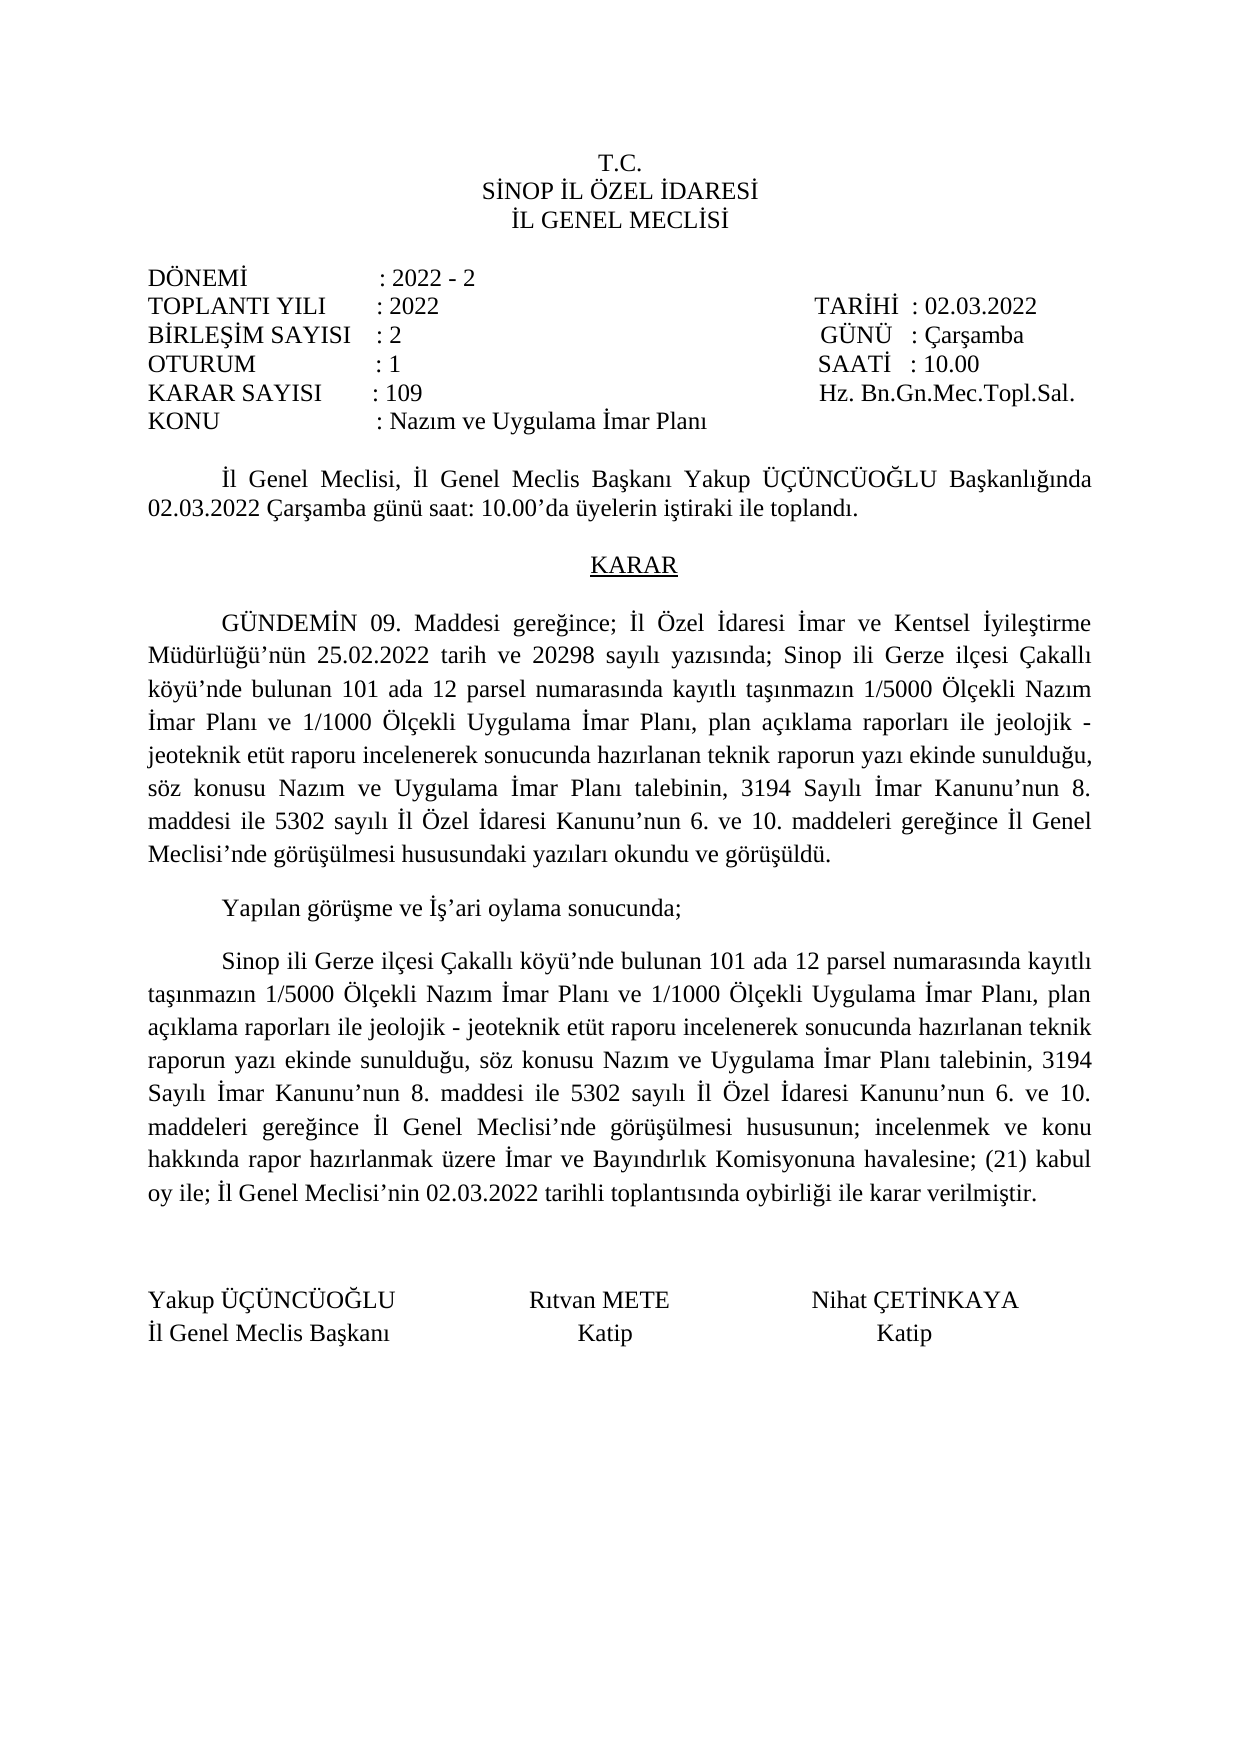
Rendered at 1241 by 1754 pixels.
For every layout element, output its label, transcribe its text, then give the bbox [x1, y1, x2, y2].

text İL GENEL MECLİSİ [148, 205, 1093, 234]
text OTURUM : 1 SAATİ : 10.00 [148, 349, 1093, 378]
text DÖNEMİ : 2022 - 2 [148, 263, 1093, 291]
text KONU : Nazım ve Uygulama İmar Planı [148, 406, 1093, 435]
text GÜNDEMİN 09. Maddesi gereğince; İl Özel İdaresi İmar ve Kentsel İyileştirme Müdürlüğü’nün 25.02.2022 tarih ve 20298 sayılı yazısında; Sinop ili Gerze ilçesi Çakallı köyü’nde bulunan 101 ada 12 parsel numarasında kayıtlı taşınmazın 1/5000 Ölçekli Nazım İmar Planı ve 1/1000 Ölçekli Uygulama İmar Planı, plan açıklama raporları ile jeolojik - jeoteknik etüt raporu incelenerek sonucunda hazırlanan teknik raporun yazı ekinde sunulduğu, söz konusu Nazım ve Uygulama İmar Planı talebinin, 3194 Sayılı İmar Kanunu’nun 8. maddesi ile 5302 sayılı İl Özel İdaresi Kanunu’nun 6. ve 10. maddeleri gereğince İl Genel Meclisi’nde görüşülmesi hususundaki yazıları okundu ve görüşüldü. [148, 608, 1093, 867]
text Sinop ili Gerze ilçesi Çakallı köyü’nde bulunan 101 ada 12 parsel numarasında kayıtlı taşınmazın 1/5000 Ölçekli Nazım İmar Planı ve 1/1000 Ölçekli Uygulama İmar Planı, plan açıklama raporları ile jeolojik - jeoteknik etüt raporu incelenerek sonucunda hazırlanan teknik raporun yazı ekinde sunulduğu, söz konusu Nazım ve Uygulama İmar Planı talebinin, 3194 Sayılı İmar Kanunu’nun 8. maddesi ile 5302 sayılı İl Özel İdaresi Kanunu’nun 6. ve 10. maddeleri gereğince İl Genel Meclisi’nde görüşülmesi hususunun; incelenmek ve konu hakkında rapor hazırlanmak üzere İmar ve Bayındırlık Komisyonuna havalesine; (21) kabul oy ile; İl Genel Meclisi’nin 02.03.2022 tarihli toplantısında oybirliği ile karar verilmiştir. [148, 946, 1093, 1206]
text SİNOP İL ÖZEL İDARESİ [148, 176, 1093, 205]
text KARAR SAYISI : 109 Hz. Bn.Gn.Mec.Topl.Sal. [148, 378, 1093, 406]
text TOPLANTI YILI : 2022 TARİHİ : 02.03.2022 [148, 291, 1093, 320]
text Yakup ÜÇÜNCÜOĞLU Rıtvan METE Nihat ÇETİNKAYA İl Genel Meclis Başkanı Katip Katip [148, 1285, 1093, 1347]
text KARAR [516, 550, 1093, 579]
text BİRLEŞİM SAYISI : 2 GÜNÜ : Çarşamba [148, 320, 1093, 349]
text Yapılan görüşme ve İş’ari oylama sonucunda; [148, 893, 1093, 921]
text İl Genel Meclisi, İl Genel Meclis Başkanı Yakup ÜÇÜNCÜOĞLU Başkanlığında 02.03.2022 Çarşamba günü saat: 10.00’da üyelerin iştiraki ile toplandı. [148, 464, 1093, 521]
text T.C. [148, 148, 1093, 176]
